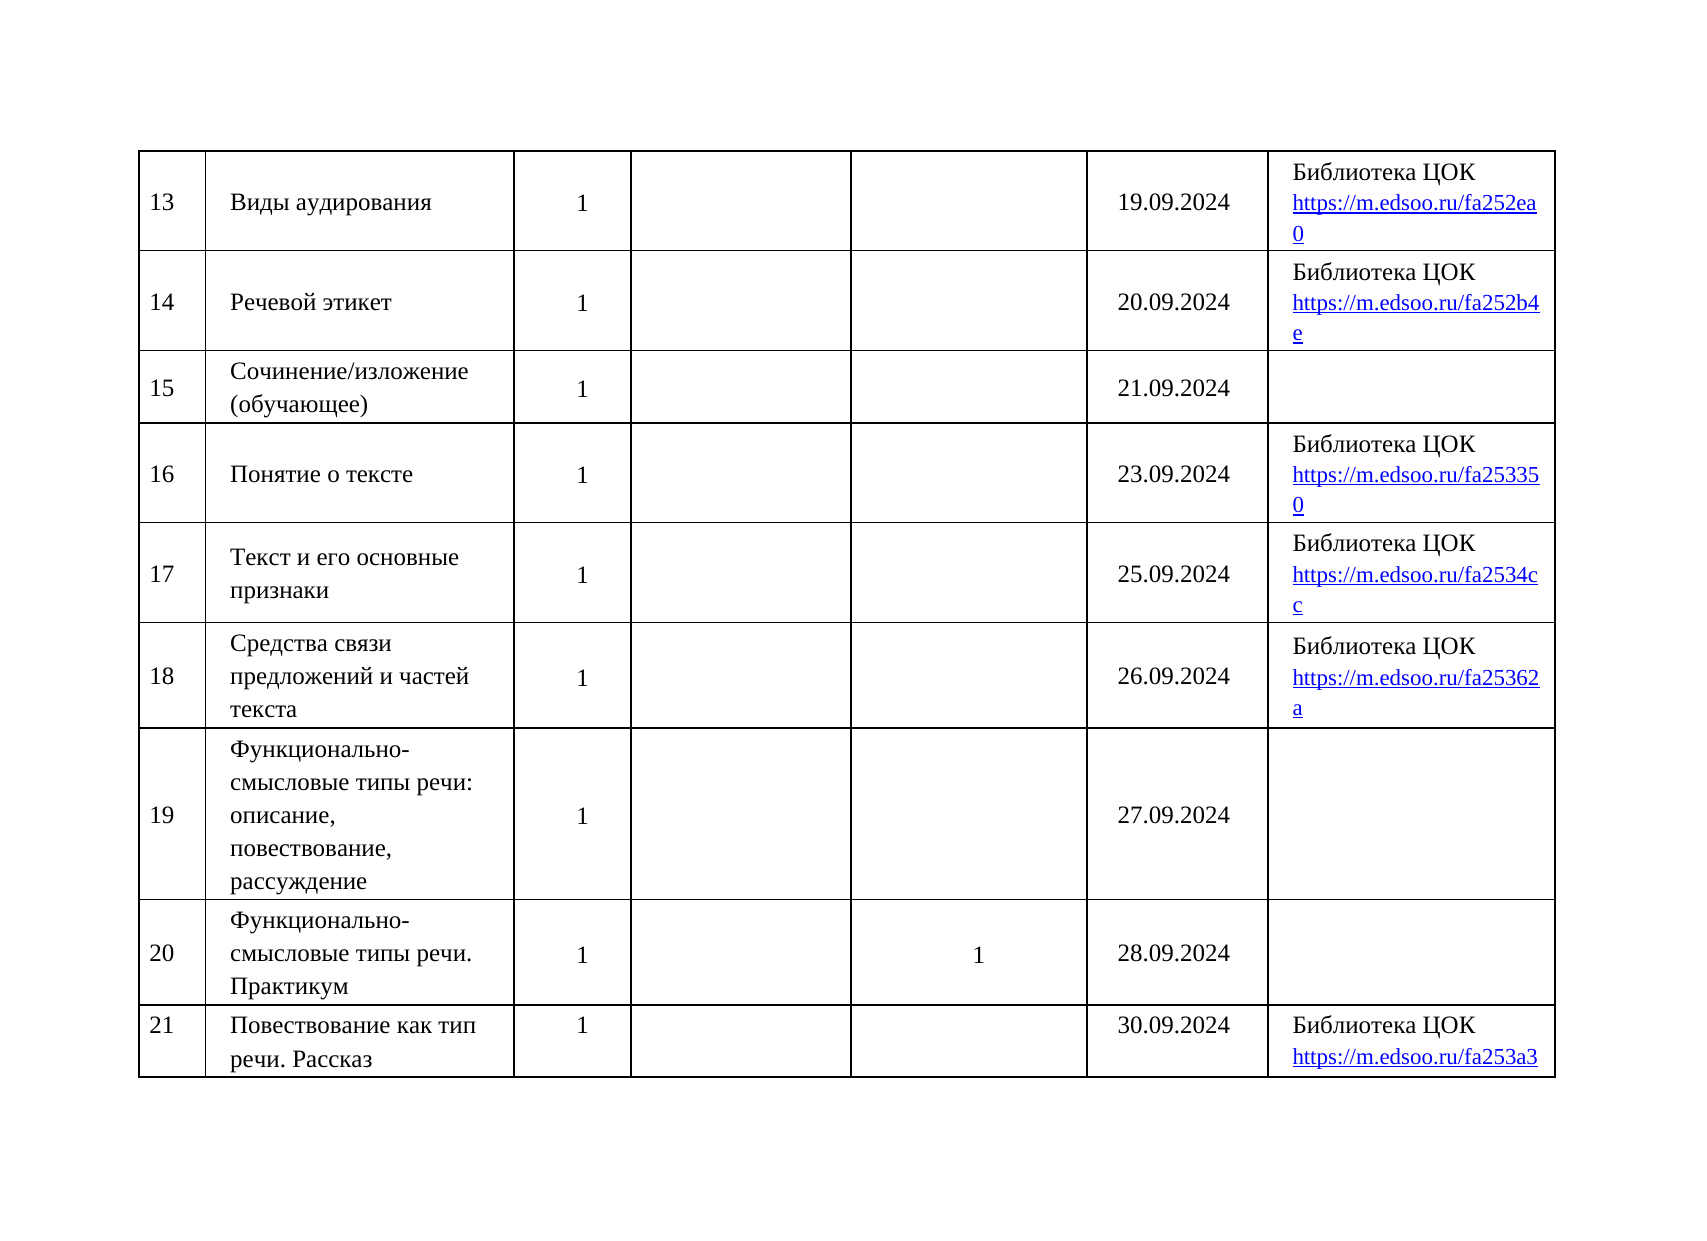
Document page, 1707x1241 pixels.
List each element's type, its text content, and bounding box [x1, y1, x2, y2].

table_cell [1269, 900, 1554, 1004]
table_cell 18 [140, 623, 205, 727]
table_cell 21.09.2024 [1088, 351, 1267, 422]
table_cell 1 [515, 152, 630, 250]
table_cell 1 [515, 351, 630, 422]
table_cell 23.09.2024 [1088, 424, 1267, 522]
table_cell [632, 424, 850, 522]
table_cell [632, 900, 850, 1004]
table_cell [852, 1006, 1086, 1076]
table_cell 16 [140, 424, 205, 522]
table_cell Текст и его основные признаки [206, 523, 513, 622]
table_cell [632, 251, 850, 349]
table_cell Понятие о тексте [206, 424, 513, 522]
table_cell 1 [515, 1006, 630, 1076]
table_cell 26.09.2024 [1088, 623, 1267, 727]
table_cell [852, 729, 1086, 898]
table_cell Библиотека ЦОК https://m.edsoo.ru/fa25362a [1269, 623, 1554, 727]
table_cell 30.09.2024 [1088, 1006, 1267, 1076]
table_cell [632, 152, 850, 250]
table_cell 1 [515, 900, 630, 1004]
table_cell 15 [140, 351, 205, 422]
table_cell [852, 251, 1086, 349]
table_cell Средства связи предложений и частей текста [206, 623, 513, 727]
table_cell 1 [515, 729, 630, 898]
table_cell 1 [515, 251, 630, 349]
table_cell Библиотека ЦОК https://m.edsoo.ru/fa253350 [1269, 424, 1554, 522]
table_cell 20 [140, 900, 205, 1004]
table_cell Функционально-смысловые типы речи. Практикум [206, 900, 513, 1004]
table_cell 25.09.2024 [1088, 523, 1267, 622]
table_cell 19 [140, 729, 205, 898]
table_cell [632, 351, 850, 422]
table_cell [632, 623, 850, 727]
table_cell 28.09.2024 [1088, 900, 1267, 1004]
table_cell 1 [515, 623, 630, 727]
table_cell Библиотека ЦОК https://m.edsoo.ru/fa2534cc [1269, 523, 1554, 622]
table_cell [852, 623, 1086, 727]
table_cell 1 [852, 900, 1086, 1004]
table_cell Виды аудирования [206, 152, 513, 250]
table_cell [1269, 1006, 1554, 1076]
table_cell 1 [515, 523, 630, 622]
table_cell [852, 351, 1086, 422]
table_cell [632, 523, 850, 622]
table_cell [206, 1006, 513, 1076]
table_cell 14 [140, 251, 205, 349]
table_cell Речевой этикет [206, 251, 513, 349]
table_cell [852, 424, 1086, 522]
table_cell Библиотека ЦОК https://m.edsoo.ru/fa252b4e [1269, 251, 1554, 349]
table_cell [852, 523, 1086, 622]
table_cell [632, 1006, 850, 1076]
table_cell 13 [140, 152, 205, 250]
table_cell 19.09.2024 [1088, 152, 1267, 250]
table_cell 27.09.2024 [1088, 729, 1267, 898]
table_cell [1269, 351, 1554, 422]
table_cell [632, 729, 850, 898]
table_cell Функционально-смысловые типы речи: описание, повествование, рассуждение [206, 729, 513, 898]
table_cell [1269, 729, 1554, 898]
table_cell Библиотека ЦОК https://m.edsoo.ru/fa252ea0 [1269, 152, 1554, 250]
table_cell [852, 152, 1086, 250]
table_cell 21 [140, 1006, 205, 1076]
table_cell 1 [515, 424, 630, 522]
table_cell Сочинение/изложение (обучающее) [206, 351, 513, 422]
table_cell 17 [140, 523, 205, 622]
table_cell 20.09.2024 [1088, 251, 1267, 349]
